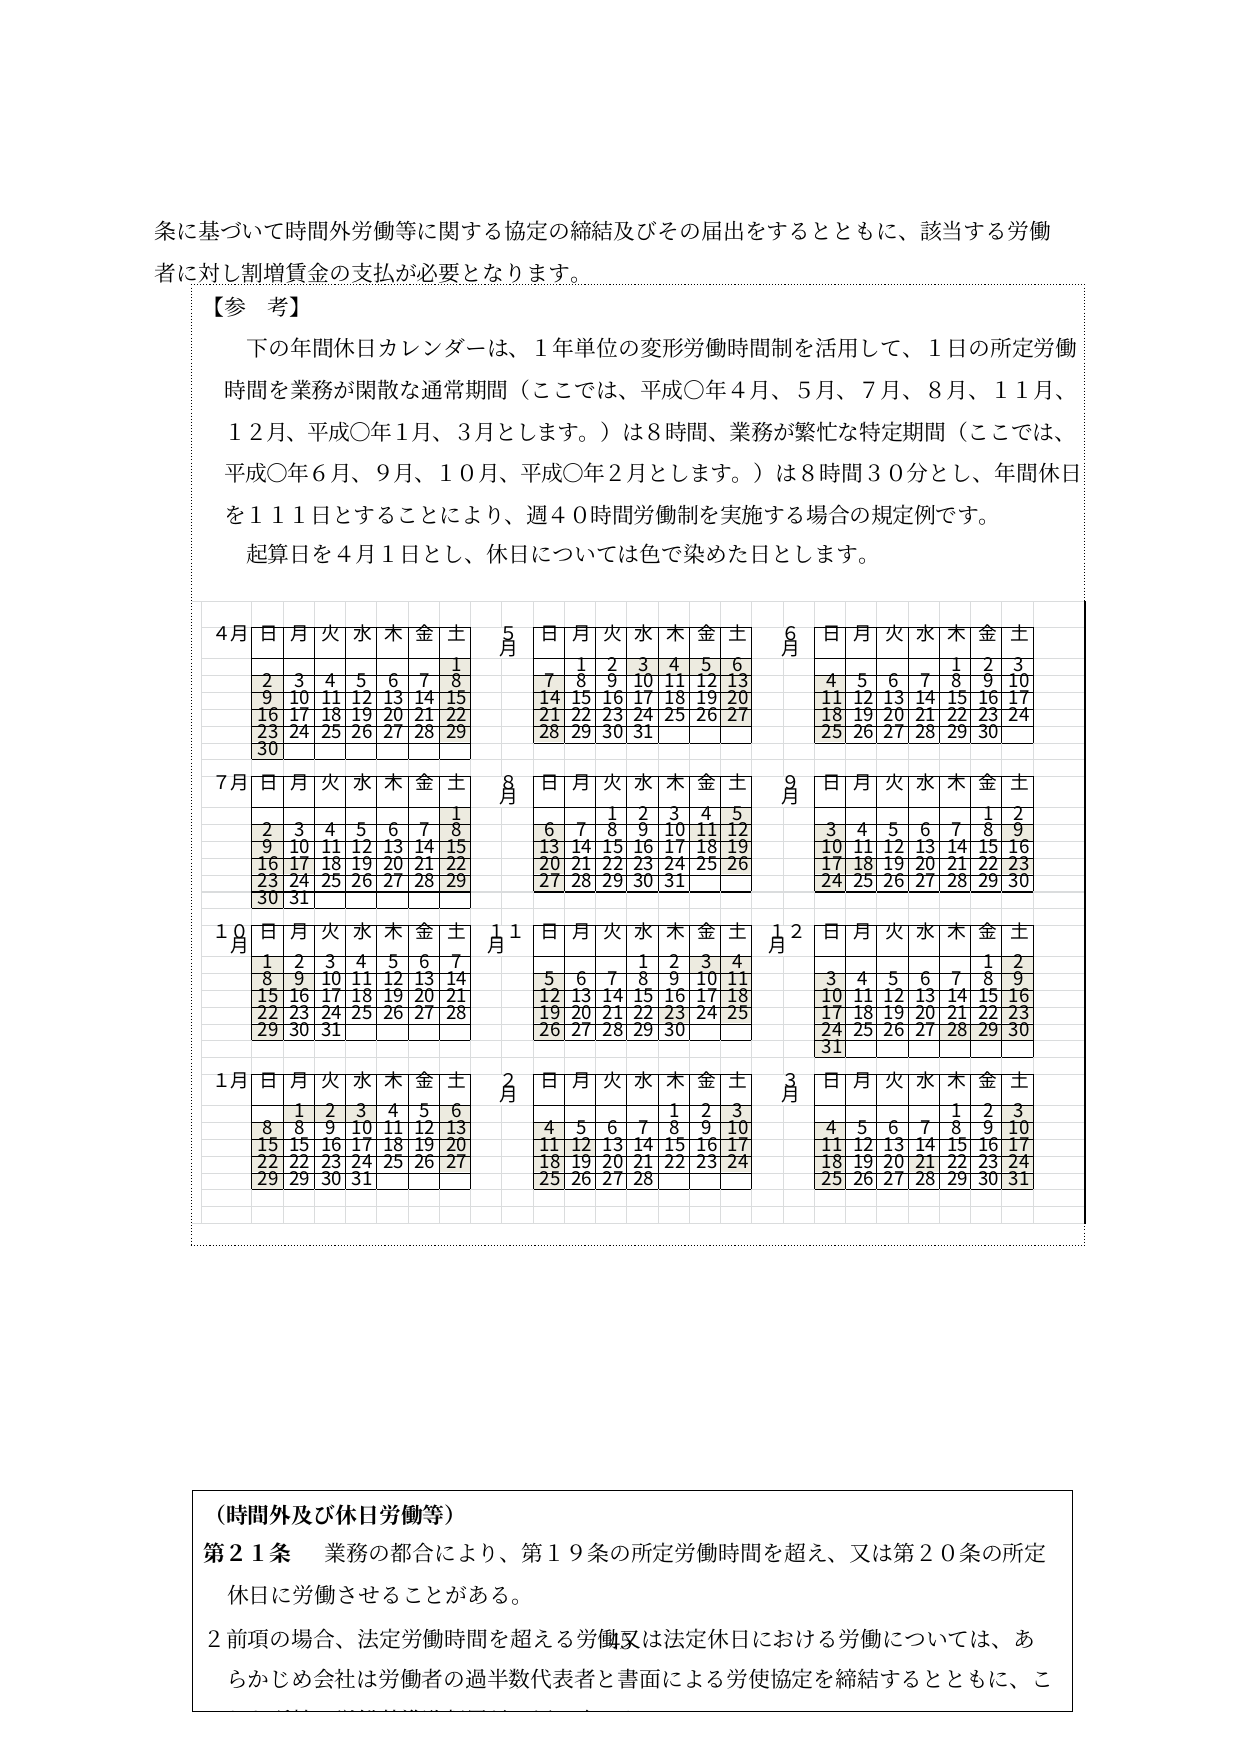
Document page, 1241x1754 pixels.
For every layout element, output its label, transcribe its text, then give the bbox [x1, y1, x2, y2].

text 条に基づいて時間外労働等に関する協定の締結及びその届出をするとともに、該当する労働者に対し割増賃金の支払が必要となります。 [154, 214, 1063, 287]
